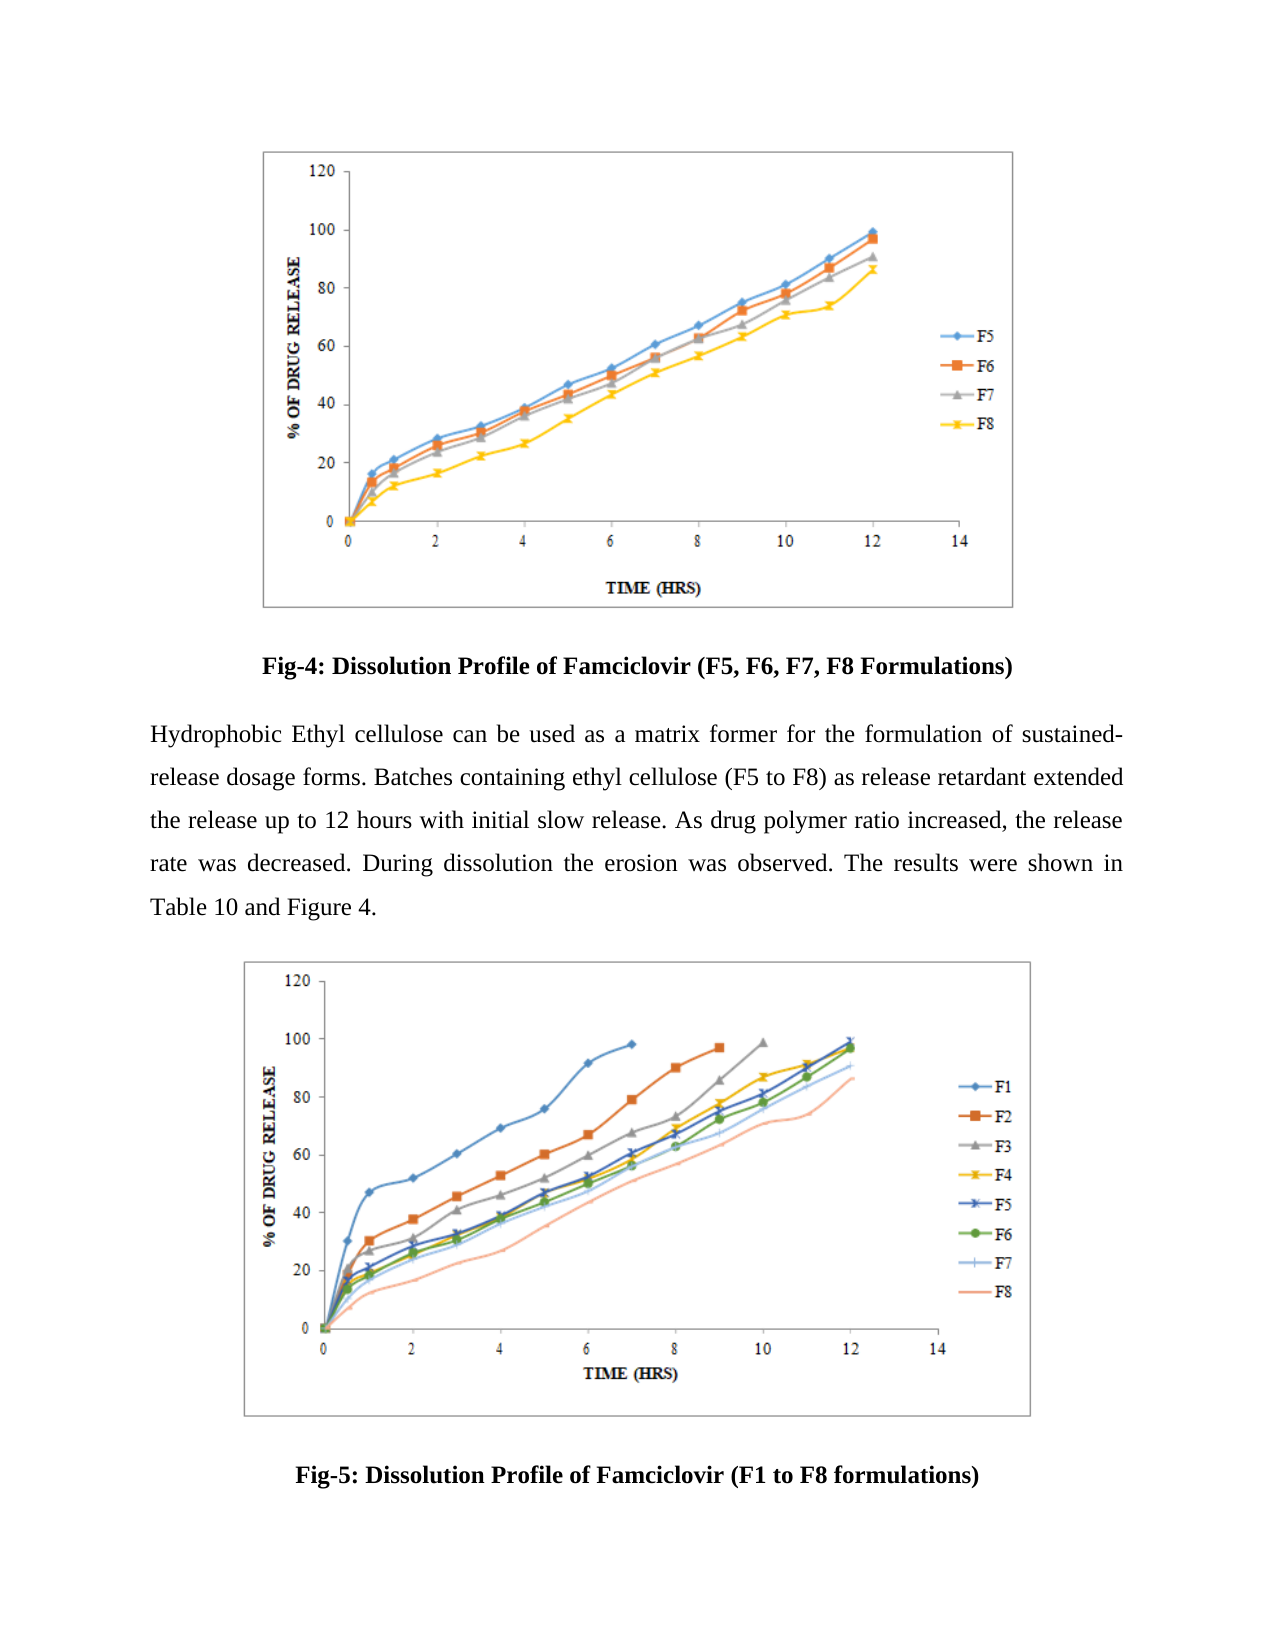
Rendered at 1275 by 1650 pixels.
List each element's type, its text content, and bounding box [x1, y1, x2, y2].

text Fig-5: Dissolution Profile of Famciclovir (F1 to F8 formulations) [150, 1460, 1125, 1489]
picture [259, 150, 1016, 612]
text Hydrophobic Ethyl cellulose can be used as a matrix former for the formulation of sustained-release dosage forms. Batches containing ethyl cellulose (F5 to F8) as release retardant extended the release up to 12 hours with initial slow release. As drug polymer ratio increased, the release rate was decreased. During dissolution the erosion was observed. The results were shown in Table 10 and Figure 4. [150, 719, 1125, 920]
text Fig-4: Dissolution Profile of Famciclovir (F5, F6, F7, F8 Formulations) [150, 651, 1125, 680]
picture [240, 959, 1035, 1422]
